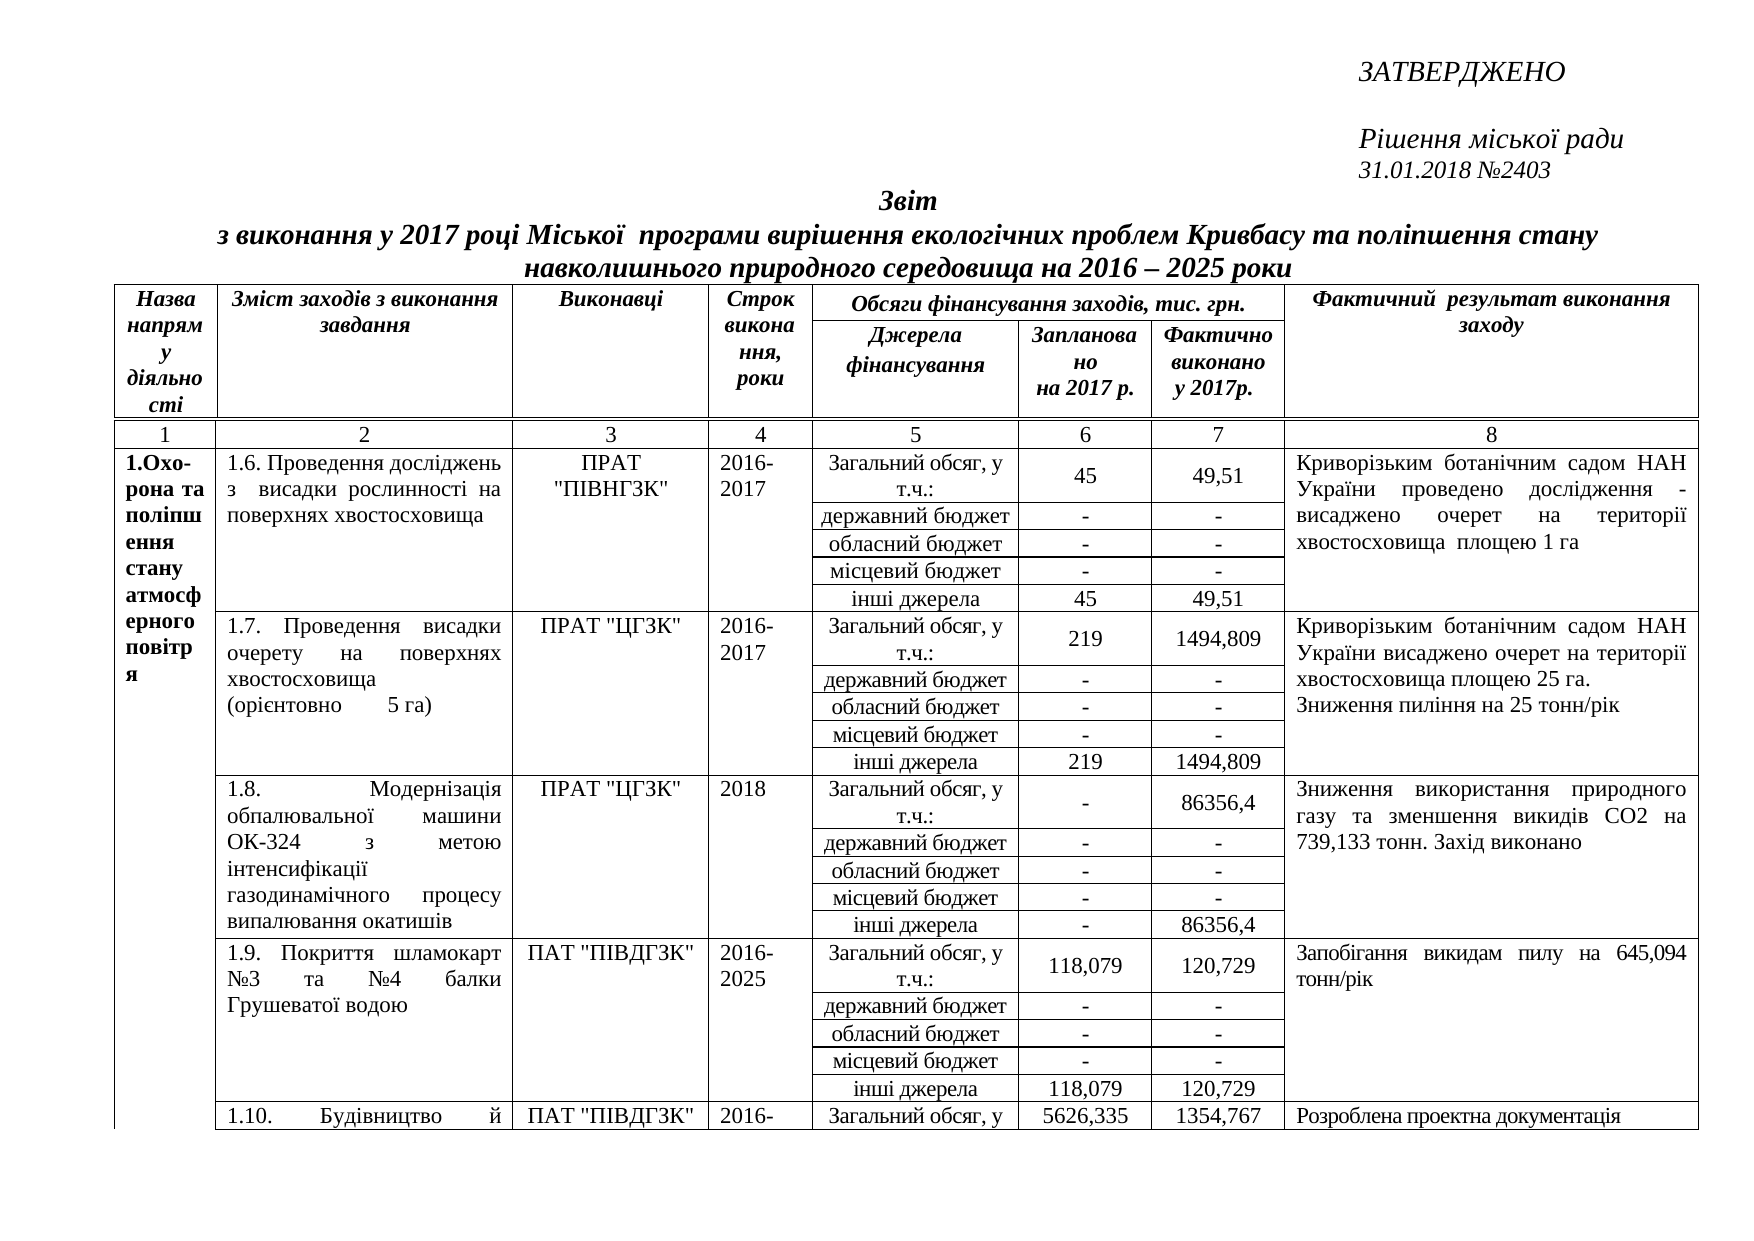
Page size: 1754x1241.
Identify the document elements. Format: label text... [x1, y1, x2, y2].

table_cell - [1152, 666, 1284, 692]
table_cell - [1019, 721, 1151, 747]
table_cell 2016-2017 [709, 612, 812, 774]
table_cell - [1152, 1020, 1284, 1046]
table_cell 118,079 [1019, 1075, 1151, 1101]
table_cell ПРАТ "ЦГЗК" [513, 612, 708, 774]
text 31.01.2018 №2403 [1358, 155, 1698, 183]
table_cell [216, 1102, 512, 1128]
table_cell Зниження використання природного газу та зменшення викидів СО2 на 739,133 тонн. Захід виконано [1285, 776, 1698, 938]
text Звіт [118, 183, 1698, 217]
table_cell 219 [1019, 748, 1151, 774]
text ЗАТВЕРДЖЕНО [1358, 54, 1698, 88]
table_cell - [1019, 1020, 1151, 1046]
table_header Назва напряму діяльності [115, 285, 217, 417]
table_cell 1.Охо-рона та поліпшення стану атмосферного повітря [115, 449, 215, 1128]
table_cell 2016-2021 [709, 1102, 812, 1128]
table_header 8 [1285, 421, 1698, 448]
table_header 2 [216, 421, 512, 448]
table_cell інші джерела [813, 911, 1018, 938]
table_cell Розроблена проектна документація [1285, 1102, 1698, 1128]
table_header Обсяги фінансування заходів, тис. грн. [813, 285, 1284, 320]
table_cell місцевий бюджет [813, 558, 1018, 584]
table_cell - [1152, 1048, 1284, 1074]
table_header 1 [115, 421, 215, 448]
table_cell ПАТ "ПІВДГЗК" [513, 939, 708, 1101]
table_cell - [1019, 1048, 1151, 1074]
table_cell державний бюджет [813, 993, 1018, 1019]
text Рішення міської ради [1358, 121, 1698, 155]
table_cell інші джерела [813, 585, 1018, 611]
table_cell 86356,4 [1152, 776, 1284, 828]
table_cell місцевий бюджет [813, 884, 1018, 910]
table_cell - [1152, 530, 1284, 556]
table_cell Джерела фінансування [813, 321, 1018, 417]
table_cell - [1019, 776, 1151, 828]
table_header 6 [1019, 421, 1151, 448]
table_cell 5626,335 [1019, 1102, 1151, 1128]
table_cell - [1019, 993, 1151, 1019]
table_cell - [1019, 911, 1151, 938]
table_header 4 [709, 421, 812, 448]
table_cell - [1152, 829, 1284, 856]
table_cell ПРАТ "ПІВНГЗК" [513, 449, 708, 611]
table_cell 1.9. Покриття шламокарт №3 та №4 балки Грушеватої водою [216, 939, 512, 1101]
table_cell 120,729 [1152, 1075, 1284, 1101]
table_cell Загальний обсяг, у т.ч.: [813, 1102, 1018, 1128]
text з виконання у 2017 році Міської програми вирішення екологічних проблем Кривбасу та поліпшення стану навколишнього природного середовища на 2016 – 2025 роки [118, 217, 1698, 284]
table_cell ПРАТ "ЦГЗК" [513, 776, 708, 938]
table_header 5 [813, 421, 1018, 448]
table_cell Фактично виконано у 2017р. [1152, 321, 1284, 417]
table_cell Загальний обсяг, у т.ч.: [813, 612, 1018, 665]
table_cell місцевий бюджет [813, 721, 1018, 747]
table_cell 2016-2017 [709, 449, 812, 611]
table_cell державний бюджет [813, 666, 1018, 692]
table_cell 2018 [709, 776, 812, 938]
table_cell 2016-2025 [709, 939, 812, 1101]
table_header 7 [1152, 421, 1284, 448]
table_cell інші джерела [813, 748, 1018, 774]
table_cell державний бюджет [813, 503, 1018, 529]
table_header Строк виконання, роки [709, 285, 812, 417]
table_cell 45 [1019, 585, 1151, 611]
table_cell - [1019, 666, 1151, 692]
table_cell 49,51 [1152, 449, 1284, 502]
table_header Зміст заходів з виконання завдання [218, 285, 512, 417]
table_cell Криворізьким ботанічним садом НАН України проведено дослідження - висаджено очерет на території хвостосховища площею 1 га [1285, 449, 1698, 611]
table_cell - [1019, 829, 1151, 856]
table_cell Загальний обсяг, у т.ч.: [813, 776, 1018, 828]
table_cell - [1152, 693, 1284, 720]
table_cell - [1019, 857, 1151, 883]
table_cell 118,079 [1019, 939, 1151, 992]
table_cell ПАТ "ПІВДГЗК" [513, 1102, 708, 1128]
table_cell - [1019, 558, 1151, 584]
table_cell Криворізьким ботанічним садом НАН України висаджено очерет на території хвостосховища площею 25 га. Зниження пиління на 25 тонн/рік [1285, 612, 1698, 774]
table_cell обласний бюджет [813, 1020, 1018, 1046]
table_cell - [1152, 503, 1284, 529]
table_cell місцевий бюджет [813, 1048, 1018, 1074]
table_cell 1494,809 [1152, 748, 1284, 774]
table_cell Запобігання викидам пилу на 645,094 тонн/рік [1285, 939, 1698, 1101]
table_header Фактичний результат виконання заходу [1285, 285, 1698, 417]
table_cell 1494,809 [1152, 612, 1284, 665]
table_cell - [1019, 530, 1151, 556]
table_cell Загальний обсяг, у т.ч.: [813, 939, 1018, 992]
table_cell обласний бюджет [813, 530, 1018, 556]
table_cell державний бюджет [813, 829, 1018, 856]
table_cell - [1152, 558, 1284, 584]
table_cell - [1152, 721, 1284, 747]
table_cell 1.8. Модернізація обпалювальної машини ОК-324 з метою інтенсифікації газодинамічного процесу випалювання окатишів [216, 776, 512, 938]
table_cell інші джерела [813, 1075, 1018, 1101]
table_cell 45 [1019, 449, 1151, 502]
table_cell - [1019, 884, 1151, 910]
table_cell - [1152, 884, 1284, 910]
table_cell 219 [1019, 612, 1151, 665]
table_cell Заплановано на 2017 р. [1019, 321, 1151, 417]
table_cell 1354,767 [1152, 1102, 1284, 1128]
table_cell - [1019, 503, 1151, 529]
table_header 3 [513, 421, 708, 448]
table_cell 49,51 [1152, 585, 1284, 611]
table_cell - [1019, 693, 1151, 720]
table_cell 1.7. Проведення висадки очерету на поверхнях хвостосховища (орієнтовно 5 га) [216, 612, 512, 774]
table_cell обласний бюджет [813, 857, 1018, 883]
table_cell 120,729 [1152, 939, 1284, 992]
table_cell обласний бюджет [813, 693, 1018, 720]
table_cell 1.6. Проведення досліджень з висадки рослинності на поверхнях хвостосховища [216, 449, 512, 611]
table_cell Загальний обсяг, у т.ч.: [813, 449, 1018, 502]
table_cell 86356,4 [1152, 911, 1284, 938]
table_cell - [1152, 857, 1284, 883]
table_cell - [1152, 993, 1284, 1019]
table_header Виконавці [513, 285, 708, 417]
